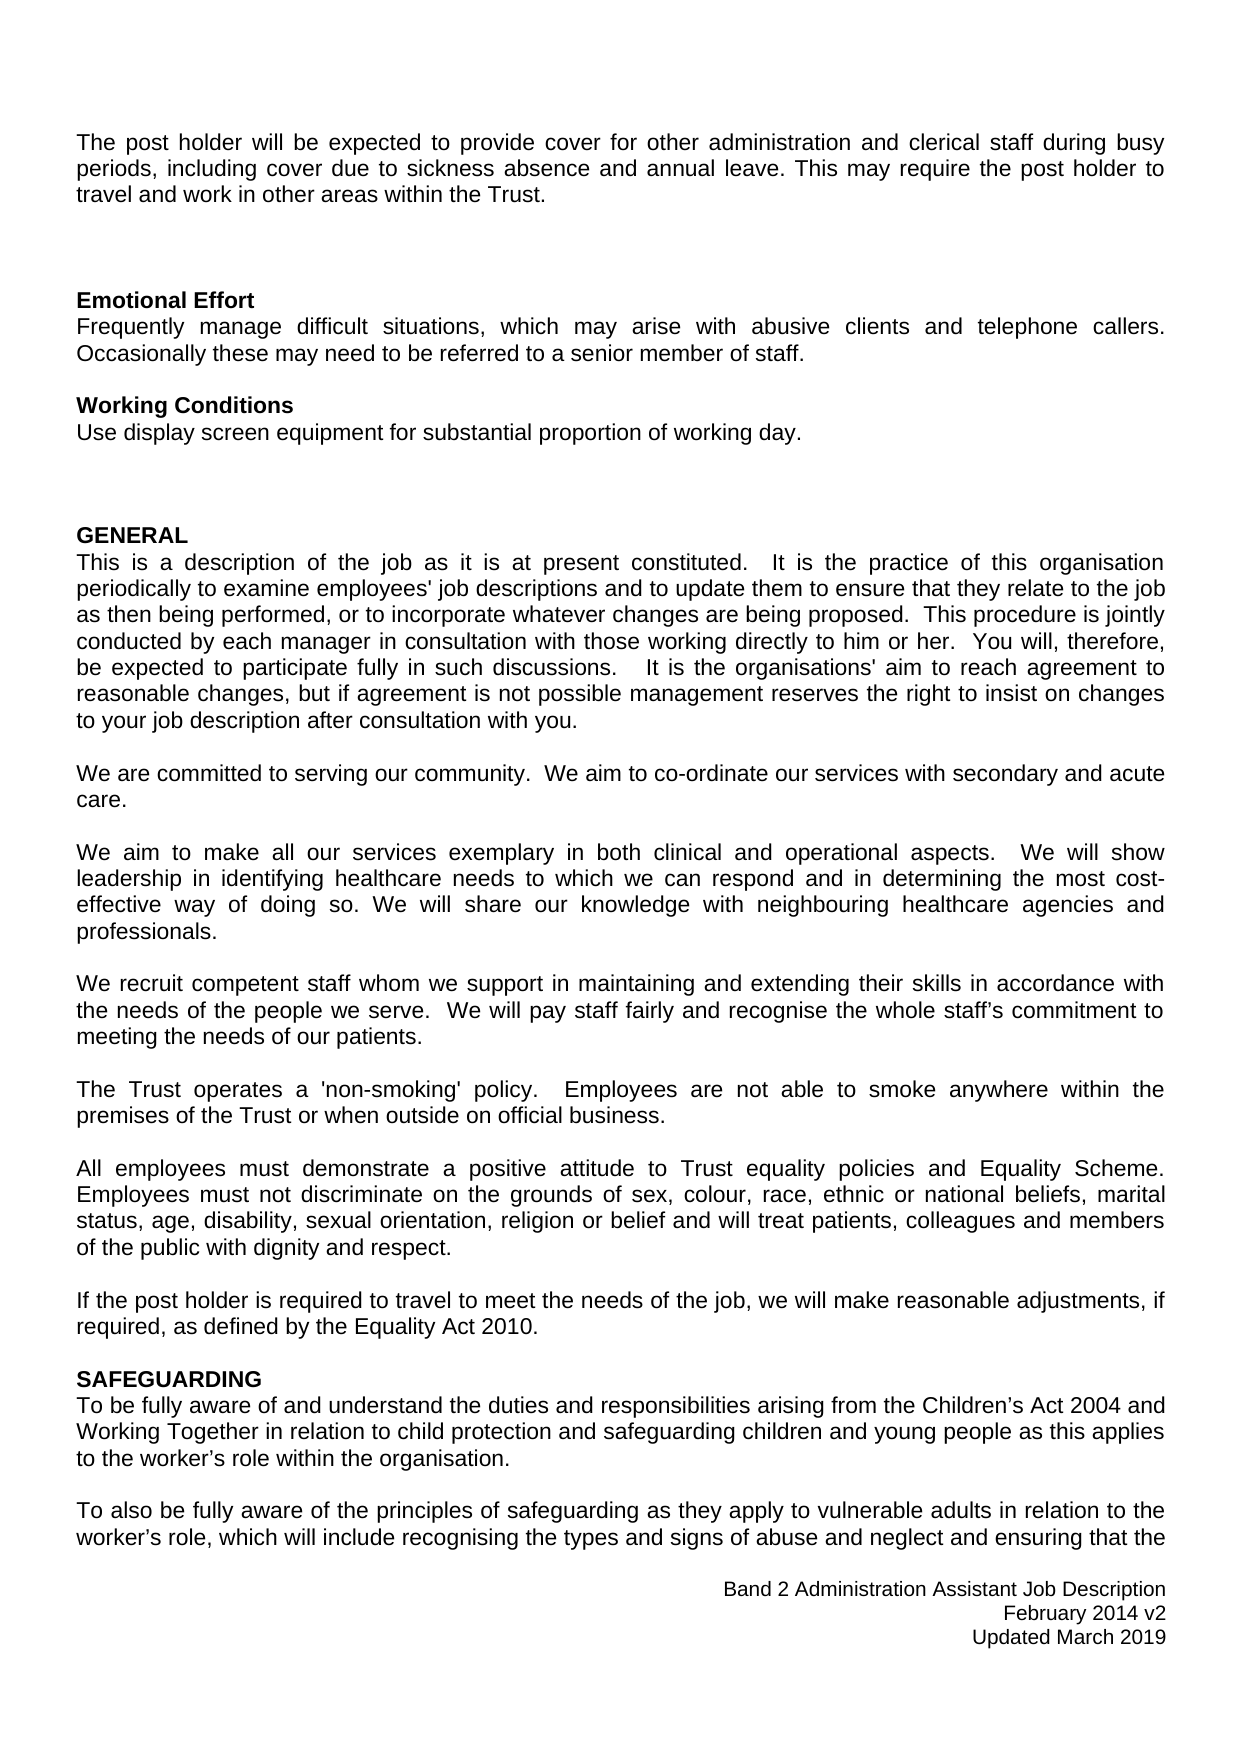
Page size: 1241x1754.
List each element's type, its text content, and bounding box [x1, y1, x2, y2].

text Working Conditions [76, 392, 1166, 418]
text This is a description of the job as it is at present constituted. It is the practice of this organisation periodically to examine employees' job descriptions and to update them to ensure that they relate to the job as then being performed, or to incorporate whatever changes are being proposed. This procedure is jointly conducted by each manager in consultation with those working directly to him or her. You will, therefore, be expected to participate fully in such discussions. It is the organisations' aim to reach agreement to reasonable changes, but if agreement is not possible management reserves the right to insist on changes to your job description after consultation with you. [76, 549, 1166, 733]
text Frequently manage difficult situations, which may arise with abusive clients and telephone callers. Occasionally these may need to be referred to a senior member of staff. [76, 313, 1166, 366]
text We recruit competent staff whom we support in maintaining and extending their skills in accordance with the needs of the people we serve. We will pay staff fairly and recognise the whole staff’s commitment to meeting the needs of our patients. [76, 970, 1166, 1049]
text All employees must demonstrate a positive attitude to Trust equality policies and Equality Scheme. Employees must not discriminate on the grounds of sex, colour, race, ethnic or national beliefs, marital status, age, disability, sexual orientation, religion or belief and will treat patients, colleagues and members of the public with dignity and respect. [76, 1155, 1166, 1260]
text Use display screen equipment for substantial proportion of working day. [76, 418, 1166, 445]
list To be fully aware of and understand the duties and responsibilities arising from the Children’s Act 2004 and Working Together in relation to child protection and safeguarding children and young people as this applies to the worker’s role within the organisation. [76, 1392, 1166, 1471]
text GENERAL [76, 522, 1166, 549]
text The Trust operates a 'non-smoking' policy. Employees are not able to smoke anywhere within the premises of the Trust or when outside on official business. [76, 1076, 1166, 1128]
text The post holder will be expected to provide cover for other administration and clerical staff during busy periods, including cover due to sickness absence and annual leave. This may require the post holder to travel and work in other areas within the Trust. [76, 129, 1166, 208]
text Emotional Effort [76, 287, 1166, 313]
text If the post holder is required to travel to meet the needs of the job, we will make reasonable adjustments, if required, as defined by the Equality Act 2010. [76, 1287, 1166, 1339]
text SAFEGUARDING [76, 1366, 1166, 1392]
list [76, 1497, 1166, 1550]
text We are committed to serving our community. We aim to co-ordinate our services with secondary and acute care. [76, 759, 1166, 812]
text We aim to make all our services exemplary in both clinical and operational aspects. We will show leadership in identifying healthcare needs to which we can respond and in determining the most cost-effective way of doing so. We will share our knowledge with neighbouring healthcare agencies and professionals. [76, 838, 1166, 944]
